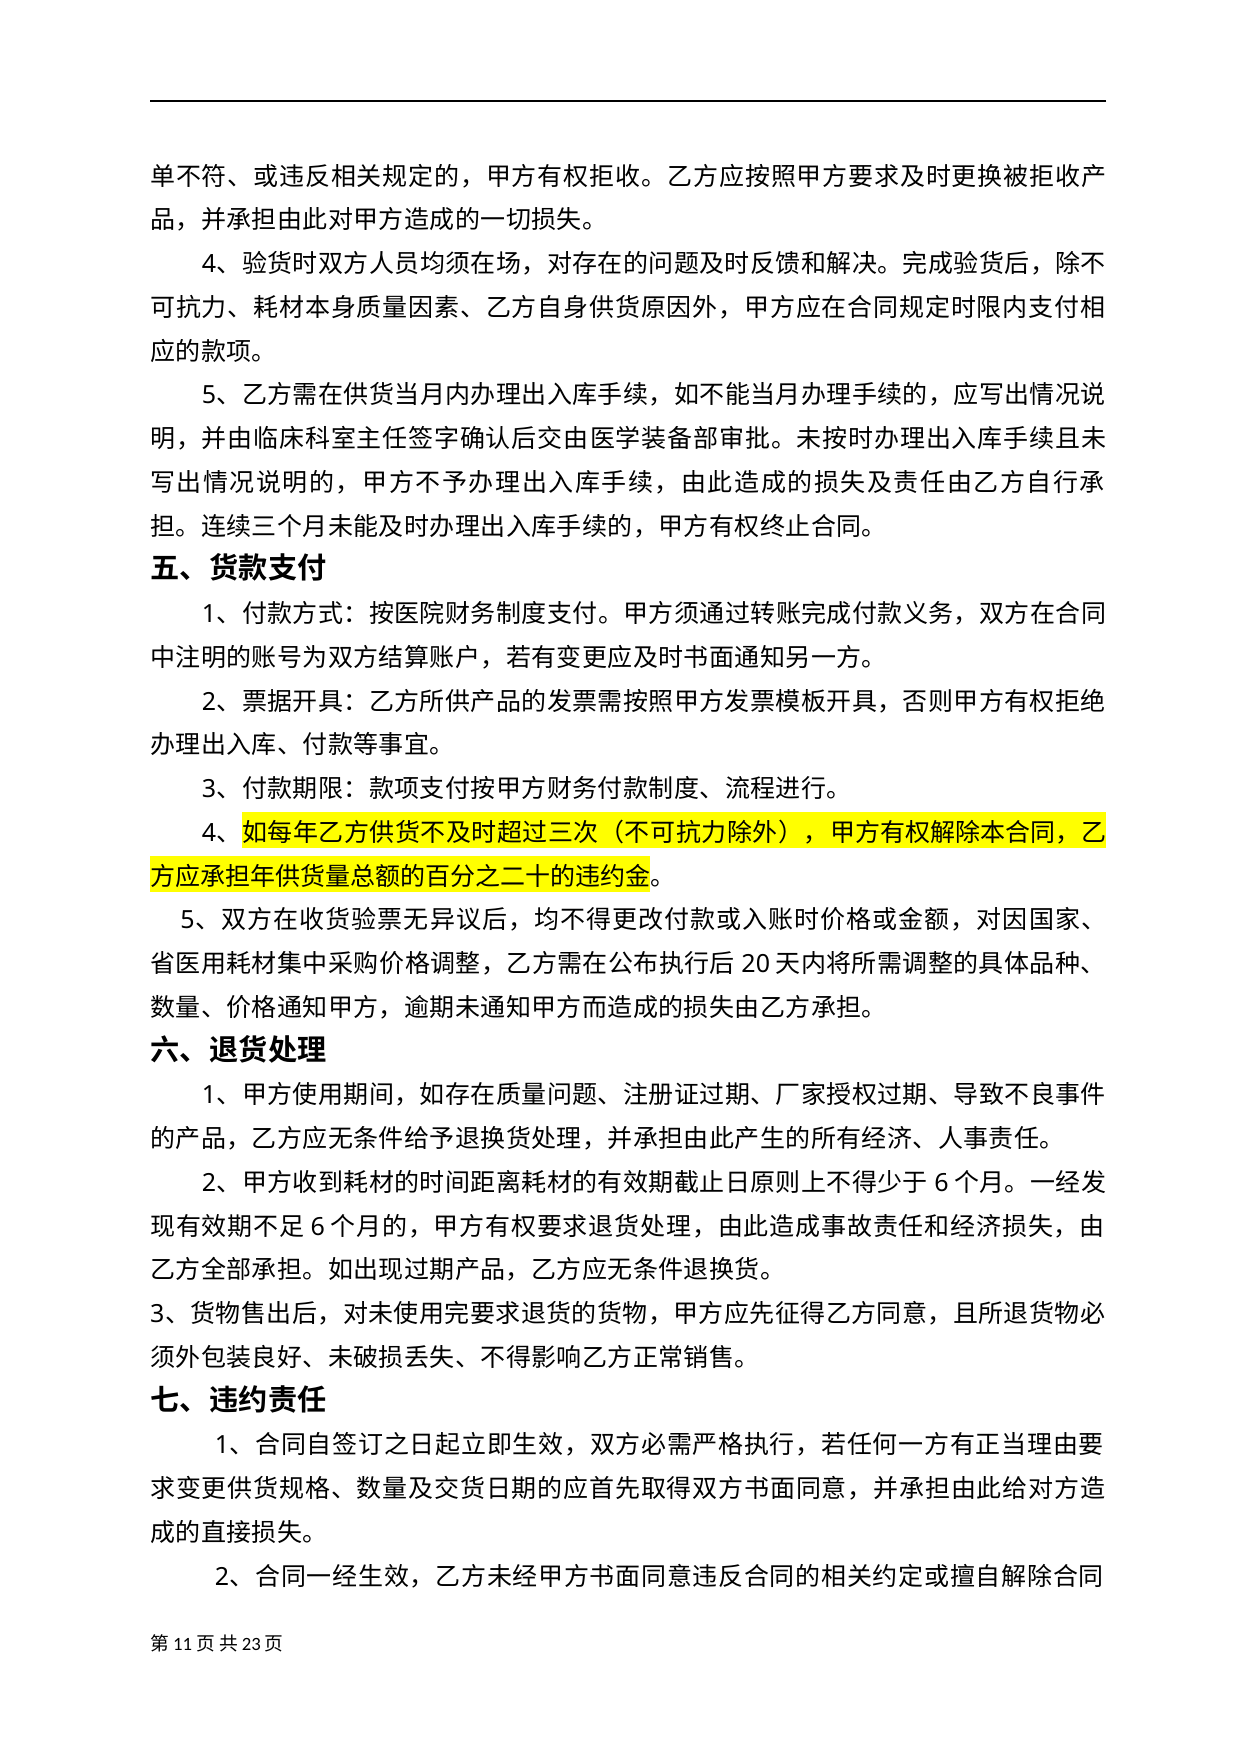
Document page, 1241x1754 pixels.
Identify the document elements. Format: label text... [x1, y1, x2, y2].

text 六、退货处理 [150, 1025, 1106, 1069]
text 1、合同自签订之日起立即生效，双方必需严格执行，若任何一方有正当理由要求变更供货规格、数量及交货日期的应首先取得双方书面同意，并承担由此给对方造成的直接损失。 [150, 1419, 1106, 1550]
text 2、甲方收到耗材的时间距离耗材的有效期截止日原则上不得少于6个月。一经发现有效期不足6个月的，甲方有权要求退货处理，由此造成事故责任和经济损失，由乙方全部承担。如出现过期产品，乙方应无条件退换货。 [150, 1156, 1106, 1287]
text 2、票据开具：乙方所供产品的发票需按照甲方发票模板开具，否则甲方有权拒绝办理出入库、付款等事宜。 [150, 675, 1106, 762]
text 5、乙方需在供货当月内办理出入库手续，如不能当月办理手续的，应写出情况说明，并由临床科室主任签字确认后交由医学装备部审批。未按时办理出入库手续且未写出情况说明的，甲方不予办理出入库手续，由此造成的损失及责任由乙方自行承担。连续三个月未能及时办理出入库手续的，甲方有权终止合同。 [150, 369, 1106, 544]
list 4、验货时双方人员均须在场，对存在的问题及时反馈和解决。完成验货后，除不可抗力、耗材本身质量因素、乙方自身供货原因外，甲方应在合同规定时限内支付相应的款项。 [150, 237, 1106, 369]
text 3、货物售出后，对未使用完要求退货的货物，甲方应先征得乙方同意，且所退货物必须外包装良好、未破损丢失、不得影响乙方正常销售。 [150, 1287, 1106, 1375]
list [150, 150, 1106, 237]
text 4、如每年乙方供货不及时超过三次（不可抗力除外），甲方有权解除本合同，乙方应承担年供货量总额的百分之二十的违约金。 [150, 806, 1106, 894]
text 1、付款方式：按医院财务制度支付。甲方须通过转账完成付款义务，双方在合同中注明的账号为双方结算账户，若有变更应及时书面通知另一方。 [150, 587, 1106, 675]
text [150, 1550, 1106, 1594]
text 3、付款期限：款项支付按甲方财务付款制度、流程进行。 [150, 762, 1106, 806]
text 五、货款支付 [150, 544, 1106, 587]
text 1、甲方使用期间，如存在质量问题、注册证过期、厂家授权过期、导致不良事件的产品，乙方应无条件给予退换货处理，并承担由此产生的所有经济、人事责任。 [150, 1069, 1106, 1156]
text 七、违约责任 [150, 1375, 1106, 1419]
text 5、双方在收货验票无异议后，均不得更改付款或入账时价格或金额，对因国家、省医用耗材集中采购价格调整，乙方需在公布执行后20天内将所需调整的具体品种、数量、价格通知甲方，逾期未通知甲方而造成的损失由乙方承担。 [150, 894, 1106, 1025]
